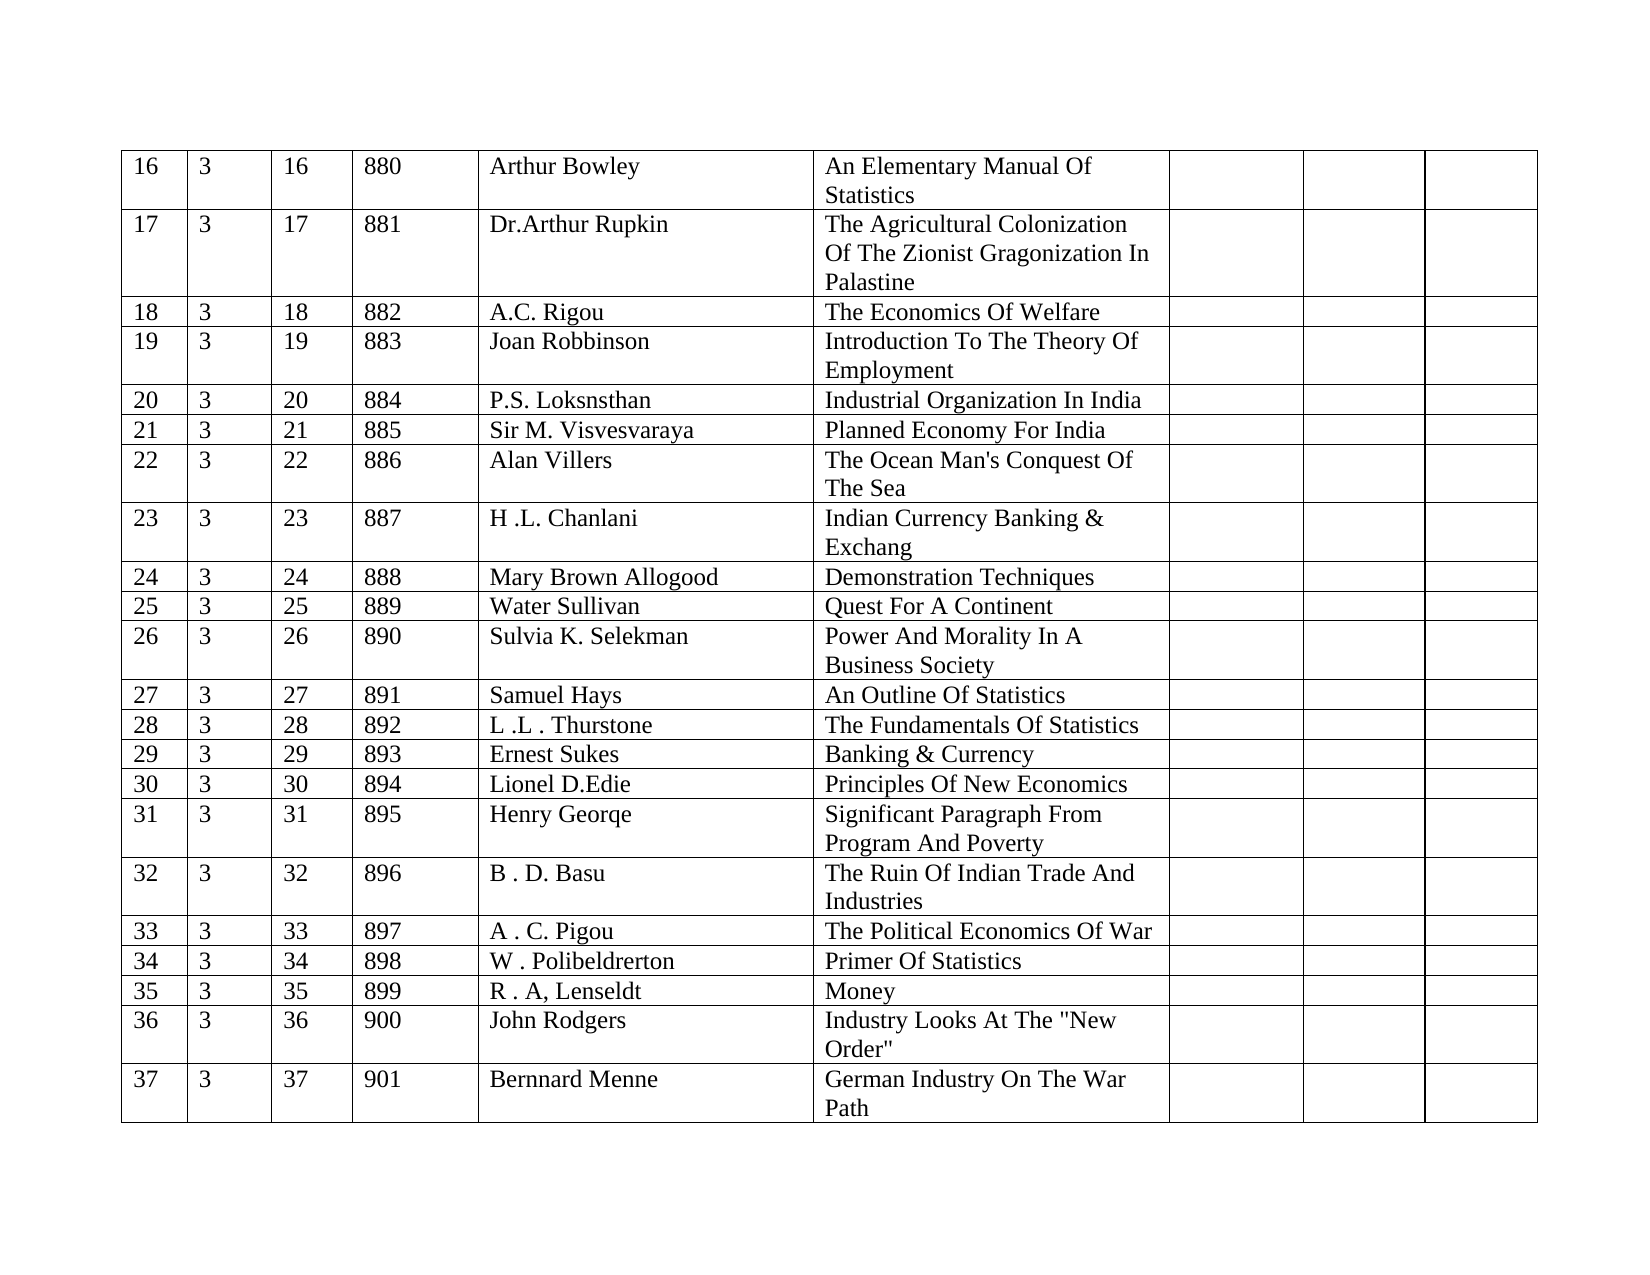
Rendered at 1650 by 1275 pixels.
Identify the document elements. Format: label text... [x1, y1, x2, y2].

table_cell [1304, 592, 1424, 620]
table_cell Lionel D.Edie [479, 769, 813, 798]
table_cell W . Polibeldrerton [479, 946, 813, 975]
table_cell 880 [353, 151, 478, 208]
table_cell 20 [272, 385, 352, 414]
table_cell 28 [272, 710, 352, 738]
table_cell [1426, 769, 1537, 798]
table_cell 894 [353, 769, 478, 798]
table_cell [1304, 680, 1424, 709]
table_cell [1426, 946, 1537, 975]
table_cell Industrial Organization In India [814, 385, 1169, 414]
table_cell Money [814, 976, 1169, 1004]
table_cell [1170, 385, 1303, 414]
table_cell An Outline Of Statistics [814, 680, 1169, 709]
table_cell [1304, 916, 1424, 945]
table_cell R . A, Lenseldt [479, 976, 813, 1004]
table_cell [1170, 445, 1303, 502]
table_cell [1304, 769, 1424, 798]
table_cell Mary Brown Allogood [479, 562, 813, 591]
table_cell 37 [272, 1064, 352, 1122]
table_cell [1426, 710, 1537, 738]
table_cell [1304, 327, 1424, 384]
table_cell Sulvia K. Selekman [479, 621, 813, 679]
table_cell The Economics Of Welfare [814, 297, 1169, 326]
table_cell Bernnard Menne [479, 1064, 813, 1122]
table_cell [1426, 1006, 1537, 1063]
table_cell 3 [188, 151, 271, 208]
table_cell [1426, 415, 1537, 444]
table_cell 33 [122, 916, 187, 945]
table_cell 27 [122, 680, 187, 709]
table_cell 3 [188, 946, 271, 975]
table_cell Joan Robbinson [479, 327, 813, 384]
table_cell [1170, 621, 1303, 679]
table_cell Power And Morality In A Business Society [814, 621, 1169, 679]
table_cell 3 [188, 621, 271, 679]
table_cell 23 [122, 503, 187, 561]
table_cell [1304, 621, 1424, 679]
table_cell The Political Economics Of War [814, 916, 1169, 945]
table_cell 885 [353, 415, 478, 444]
table_cell [1170, 799, 1303, 857]
table_cell The Fundamentals Of Statistics [814, 710, 1169, 738]
table_cell Samuel Hays [479, 680, 813, 709]
table_cell 3 [188, 1064, 271, 1122]
table_cell [1304, 976, 1424, 1004]
table_cell [1304, 445, 1424, 502]
table_cell 899 [353, 976, 478, 1004]
table_cell 891 [353, 680, 478, 709]
table_cell 889 [353, 592, 478, 620]
table_cell 3 [188, 592, 271, 620]
table_cell [1170, 503, 1303, 561]
table_cell 883 [353, 327, 478, 384]
table_cell Planned Economy For India [814, 415, 1169, 444]
table_cell [1426, 445, 1537, 502]
table_cell 17 [272, 210, 352, 296]
table_cell [1304, 710, 1424, 738]
table_cell 3 [188, 562, 271, 591]
table_cell 896 [353, 858, 478, 915]
table_cell 3 [188, 858, 271, 915]
table_cell 3 [188, 916, 271, 945]
table_cell [1304, 503, 1424, 561]
table_cell [1304, 740, 1424, 768]
table_cell 21 [272, 415, 352, 444]
table_cell 3 [188, 976, 271, 1004]
table_cell 3 [188, 740, 271, 768]
table_cell [1426, 503, 1537, 561]
table_cell 898 [353, 946, 478, 975]
table_cell L .L . Thurstone [479, 710, 813, 738]
table_cell 897 [353, 916, 478, 945]
table_cell 26 [272, 621, 352, 679]
table_cell 22 [122, 445, 187, 502]
table_cell [1426, 621, 1537, 679]
table_cell 3 [188, 769, 271, 798]
table_cell [1426, 210, 1537, 296]
table_cell 3 [188, 445, 271, 502]
table_cell 3 [188, 210, 271, 296]
table_cell [1170, 858, 1303, 915]
table_cell 35 [122, 976, 187, 1004]
table_cell 16 [272, 151, 352, 208]
table_cell [1304, 415, 1424, 444]
table_cell [1304, 385, 1424, 414]
table_cell 881 [353, 210, 478, 296]
table_cell Quest For A Continent [814, 592, 1169, 620]
table_cell H .L. Chanlani [479, 503, 813, 561]
table_cell 34 [272, 946, 352, 975]
table_cell Indian Currency Banking & Exchang [814, 503, 1169, 561]
table_cell The Ruin Of Indian Trade And Industries [814, 858, 1169, 915]
table_cell [1426, 592, 1537, 620]
table_cell B . D. Basu [479, 858, 813, 915]
table_cell Henry Georqe [479, 799, 813, 857]
table_cell Demonstration Techniques [814, 562, 1169, 591]
table_cell 25 [272, 592, 352, 620]
table_cell 19 [122, 327, 187, 384]
table_cell [1426, 740, 1537, 768]
table_cell [1426, 858, 1537, 915]
table_cell [1426, 327, 1537, 384]
table_cell 22 [272, 445, 352, 502]
table_cell [1170, 916, 1303, 945]
table_cell John Rodgers [479, 1006, 813, 1063]
table_cell 23 [272, 503, 352, 561]
table_cell Alan Villers [479, 445, 813, 502]
table_cell [1170, 297, 1303, 326]
table_cell [1304, 210, 1424, 296]
table_cell 35 [272, 976, 352, 1004]
table_cell [1304, 1006, 1424, 1063]
table_cell [1426, 1064, 1537, 1122]
table_cell 882 [353, 297, 478, 326]
table_cell Principles Of New Economics [814, 769, 1169, 798]
table_cell 24 [272, 562, 352, 591]
table_cell [1304, 799, 1424, 857]
table_cell 18 [272, 297, 352, 326]
table_cell Banking & Currency [814, 740, 1169, 768]
table_cell A.C. Rigou [479, 297, 813, 326]
table_cell P.S. Loksnsthan [479, 385, 813, 414]
table_cell 21 [122, 415, 187, 444]
table_cell [1170, 210, 1303, 296]
table_cell 893 [353, 740, 478, 768]
table_cell Ernest Sukes [479, 740, 813, 768]
table_cell 28 [122, 710, 187, 738]
table_cell 3 [188, 297, 271, 326]
table_cell Arthur Bowley [479, 151, 813, 208]
table_cell 892 [353, 710, 478, 738]
table_cell German Industry On The War Path [814, 1064, 1169, 1122]
table_cell 890 [353, 621, 478, 679]
table_cell [1170, 327, 1303, 384]
table_cell 26 [122, 621, 187, 679]
table_cell 24 [122, 562, 187, 591]
table_cell 37 [122, 1064, 187, 1122]
table_cell 18 [122, 297, 187, 326]
table_cell 32 [272, 858, 352, 915]
table_cell [1304, 858, 1424, 915]
table_cell 30 [272, 769, 352, 798]
table_cell 36 [272, 1006, 352, 1063]
table_cell 36 [122, 1006, 187, 1063]
table_cell 3 [188, 415, 271, 444]
table_cell [1170, 151, 1303, 208]
table_cell 895 [353, 799, 478, 857]
table_cell 886 [353, 445, 478, 502]
table_cell [1304, 946, 1424, 975]
table_cell 3 [188, 385, 271, 414]
table_cell [1170, 769, 1303, 798]
table_cell Introduction To The Theory Of Employment [814, 327, 1169, 384]
table_cell [1426, 562, 1537, 591]
table_cell 3 [188, 503, 271, 561]
table_cell 16 [122, 151, 187, 208]
table_cell [1304, 562, 1424, 591]
table_cell [1304, 151, 1424, 208]
table_cell 3 [188, 1006, 271, 1063]
table_cell 29 [272, 740, 352, 768]
table_cell [1170, 415, 1303, 444]
table_cell [1170, 976, 1303, 1004]
table_cell 32 [122, 858, 187, 915]
table_cell 17 [122, 210, 187, 296]
table_cell [1426, 976, 1537, 1004]
table_cell 34 [122, 946, 187, 975]
table_cell 888 [353, 562, 478, 591]
table_cell Primer Of Statistics [814, 946, 1169, 975]
table_cell 19 [272, 327, 352, 384]
table_cell 3 [188, 799, 271, 857]
table_cell [1170, 1064, 1303, 1122]
table_cell [1426, 916, 1537, 945]
table_cell Significant Paragraph From Program And Poverty [814, 799, 1169, 857]
table_cell [1426, 297, 1537, 326]
table_cell [1170, 740, 1303, 768]
table_cell An Elementary Manual Of Statistics [814, 151, 1169, 208]
table_cell 30 [122, 769, 187, 798]
table_cell [1170, 710, 1303, 738]
table_cell 27 [272, 680, 352, 709]
table_cell 29 [122, 740, 187, 768]
table_cell 3 [188, 710, 271, 738]
table_cell 33 [272, 916, 352, 945]
table_cell 25 [122, 592, 187, 620]
table_cell 31 [272, 799, 352, 857]
table_cell Industry Looks At The "New Order" [814, 1006, 1169, 1063]
table_cell [1170, 680, 1303, 709]
table_cell [1426, 680, 1537, 709]
table_cell Dr.Arthur Rupkin [479, 210, 813, 296]
table_cell Water Sullivan [479, 592, 813, 620]
table_cell 3 [188, 680, 271, 709]
table_cell 887 [353, 503, 478, 561]
table_cell [1170, 592, 1303, 620]
table_cell 900 [353, 1006, 478, 1063]
table_cell 884 [353, 385, 478, 414]
table_cell [1426, 385, 1537, 414]
table_cell [1170, 562, 1303, 591]
table_cell The Ocean Man's Conquest Of The Sea [814, 445, 1169, 502]
table_cell 20 [122, 385, 187, 414]
table_cell [1304, 1064, 1424, 1122]
table_cell 901 [353, 1064, 478, 1122]
table_cell [1170, 946, 1303, 975]
table_cell 31 [122, 799, 187, 857]
table_cell Sir M. Visvesvaraya [479, 415, 813, 444]
table_cell [1426, 799, 1537, 857]
table_cell [1304, 297, 1424, 326]
table_cell The Agricultural Colonization Of The Zionist Gragonization In Palastine [814, 210, 1169, 296]
table_cell [1426, 151, 1537, 208]
table_cell [1170, 1006, 1303, 1063]
table_cell 3 [188, 327, 271, 384]
table_cell A . C. Pigou [479, 916, 813, 945]
